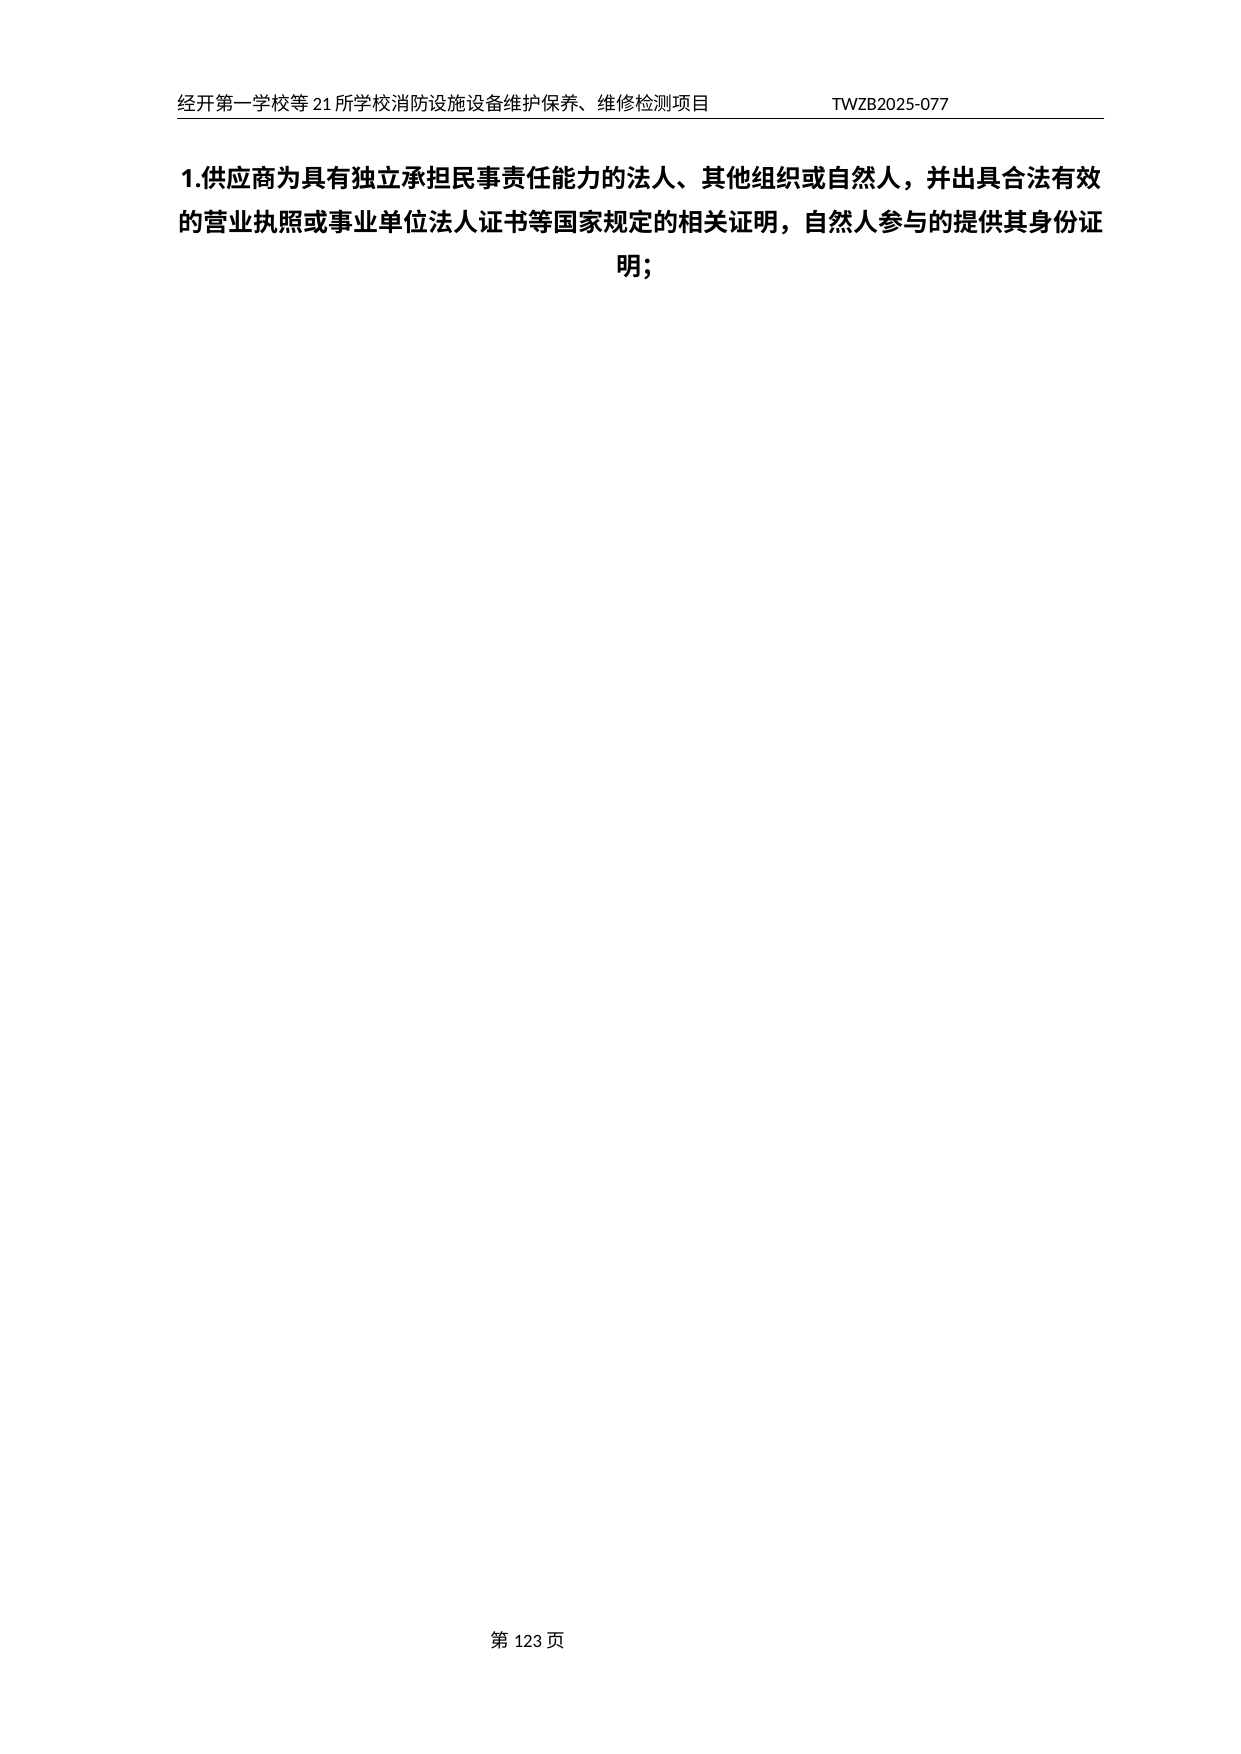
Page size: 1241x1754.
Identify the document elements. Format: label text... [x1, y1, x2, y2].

text 1.供应商为具有独立承担民事责任能力的法人、其他组织或自然人，并出具合法有效的营业执照或事业单位法人证书等国家规定的相关证明，自然人参与的提供其身份证明； [177, 155, 1104, 286]
